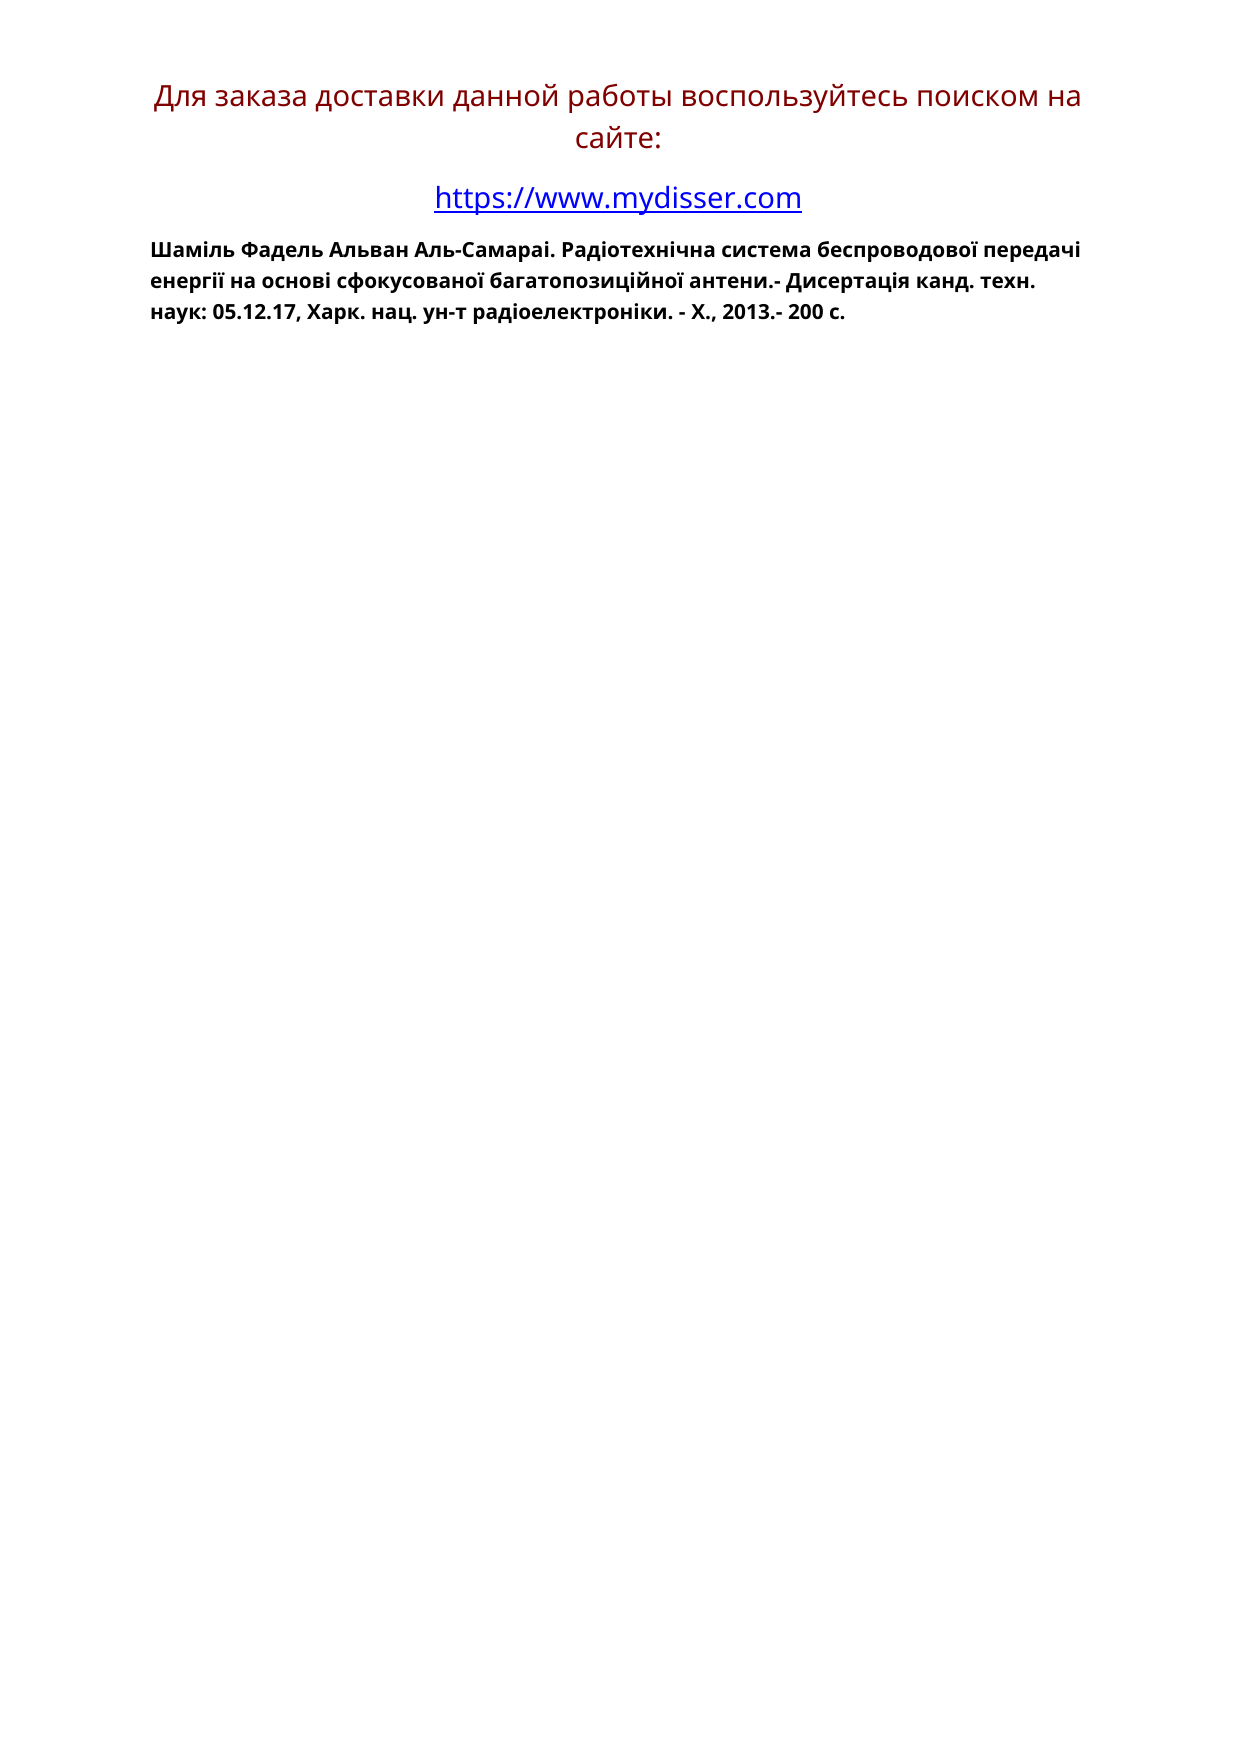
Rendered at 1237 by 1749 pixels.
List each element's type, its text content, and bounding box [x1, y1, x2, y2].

text Шаміль Фадель Альван Аль-Самараі. Радіотехнічна система беспроводової передачі енергії на основі сфокусованої багатопозиційної антени.- Дисертація канд. техн. наук: 05.12.17, Харк. нац. ун-т радіоелектроніки. - Х., 2013.- 200 с. [150, 236, 1086, 325]
